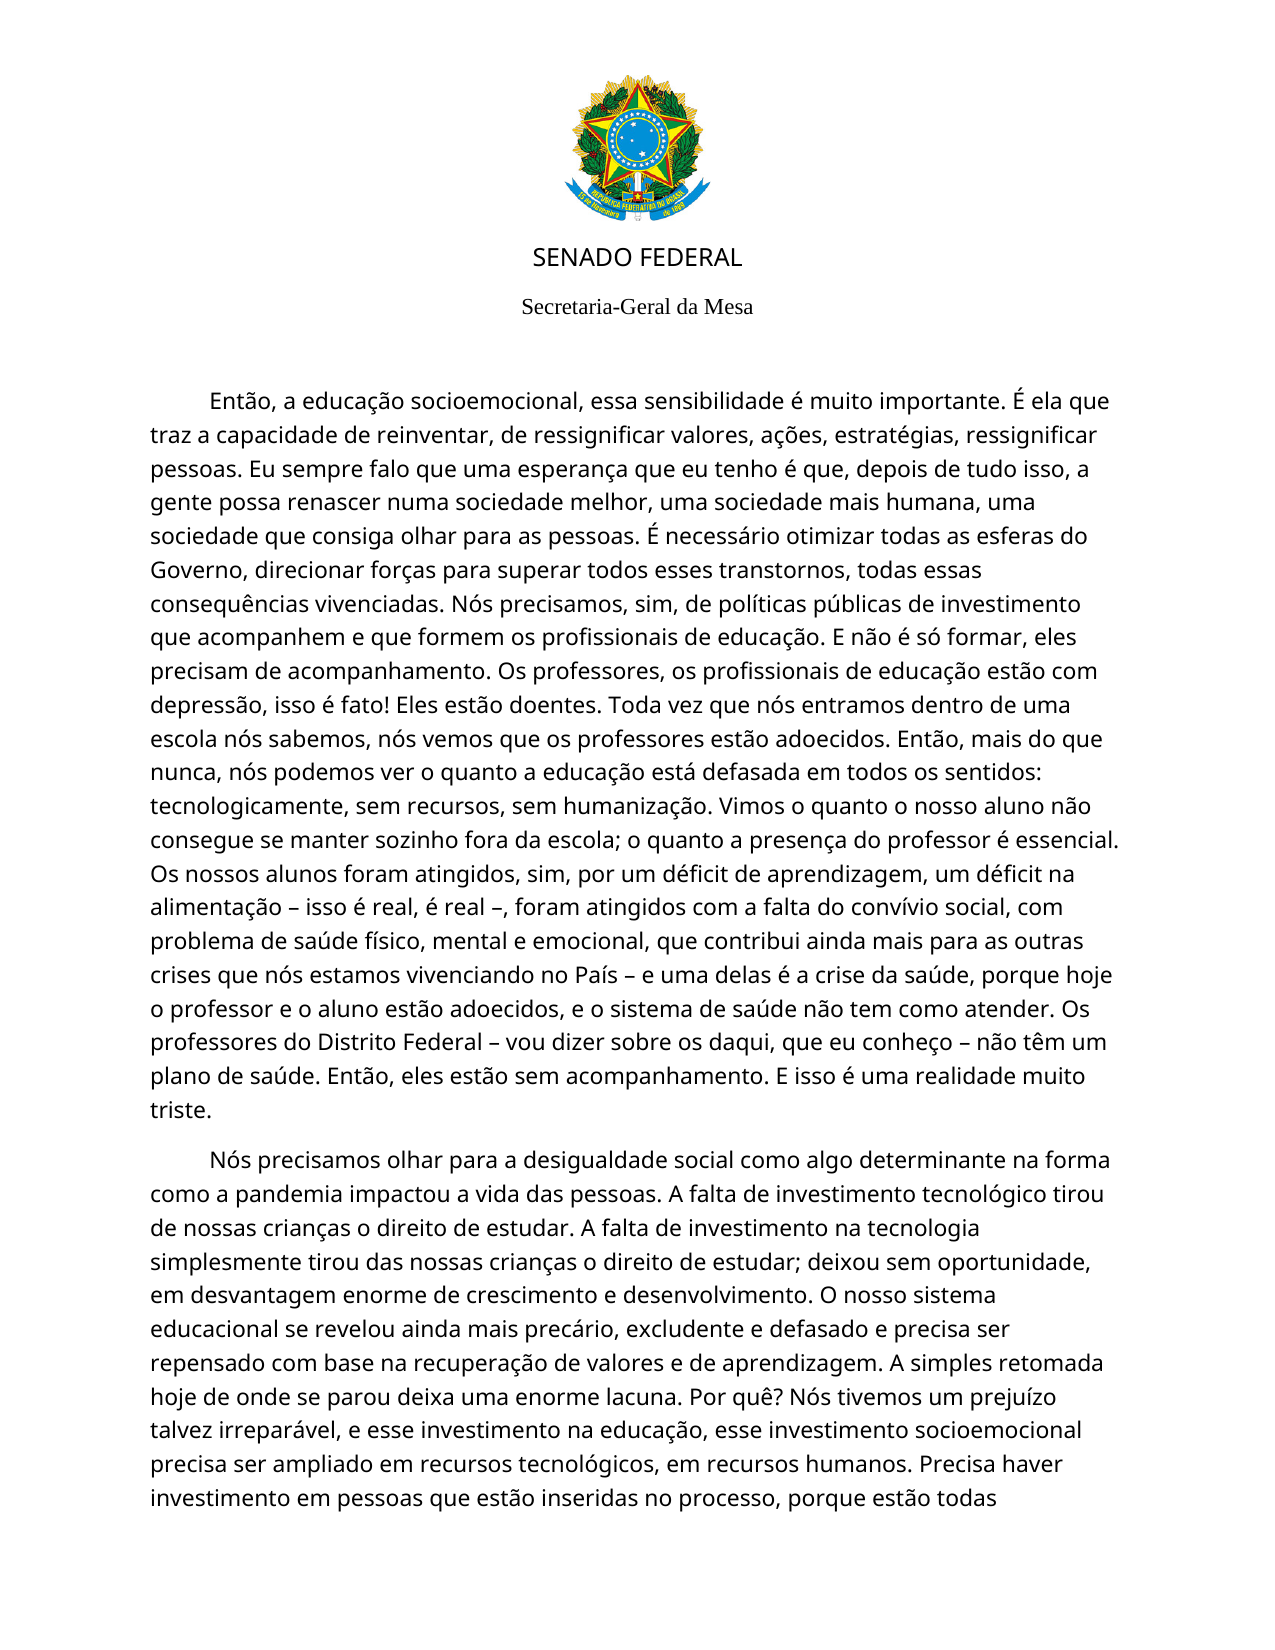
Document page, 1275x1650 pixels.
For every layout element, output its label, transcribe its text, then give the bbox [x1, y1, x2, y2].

picture [564, 75, 711, 221]
text Então, a educação socioemocional, essa sensibilidade é muito importante. É ela que traz a capacidade de reinventar, de ressignificar valores, ações, estratégias, ressignificar pessoas. Eu sempre falo que uma esperança que eu tenho é que, depois de tudo isso, a gente possa renascer numa sociedade melhor, uma sociedade mais humana, uma sociedade que consiga olhar para as pessoas. É necessário otimizar todas as esferas do Governo, direcionar forças para superar todos esses transtornos, todas essas consequências vivenciadas. Nós precisamos, sim, de políticas públicas de investimento que acompanhem e que formem os profissionais de educação. E não é só formar, eles precisam de acompanhamento. Os professores, os profissionais de educação estão com depressão, isso é fato! Eles estão doentes. Toda vez que nós entramos dentro de uma escola nós sabemos, nós vemos que os professores estão adoecidos. Então, mais do que nunca, nós podemos ver o quanto a educação está defasada em todos os sentidos: tecnologicamente, sem recursos, sem humanização. Vimos o quanto o nosso aluno não consegue se manter sozinho fora da escola; o quanto a presença do professor é essencial. Os nossos alunos foram atingidos, sim, por um déficit de aprendizagem, um déficit na alimentação – isso é real, é real –, foram atingidos com a falta do convívio social, com problema de saúde físico, mental e emocional, que contribui ainda mais para as outras crises que nós estamos vivenciando no País – e uma delas é a crise da saúde, porque hoje o professor e o aluno estão adoecidos, e o sistema de saúde não tem como atender. Os professores do Distrito Federal – vou dizer sobre os daqui, que eu conheço – não têm um plano de saúde. Então, eles estão sem acompanhamento. E isso é uma realidade muito triste. [150, 385, 1125, 1125]
